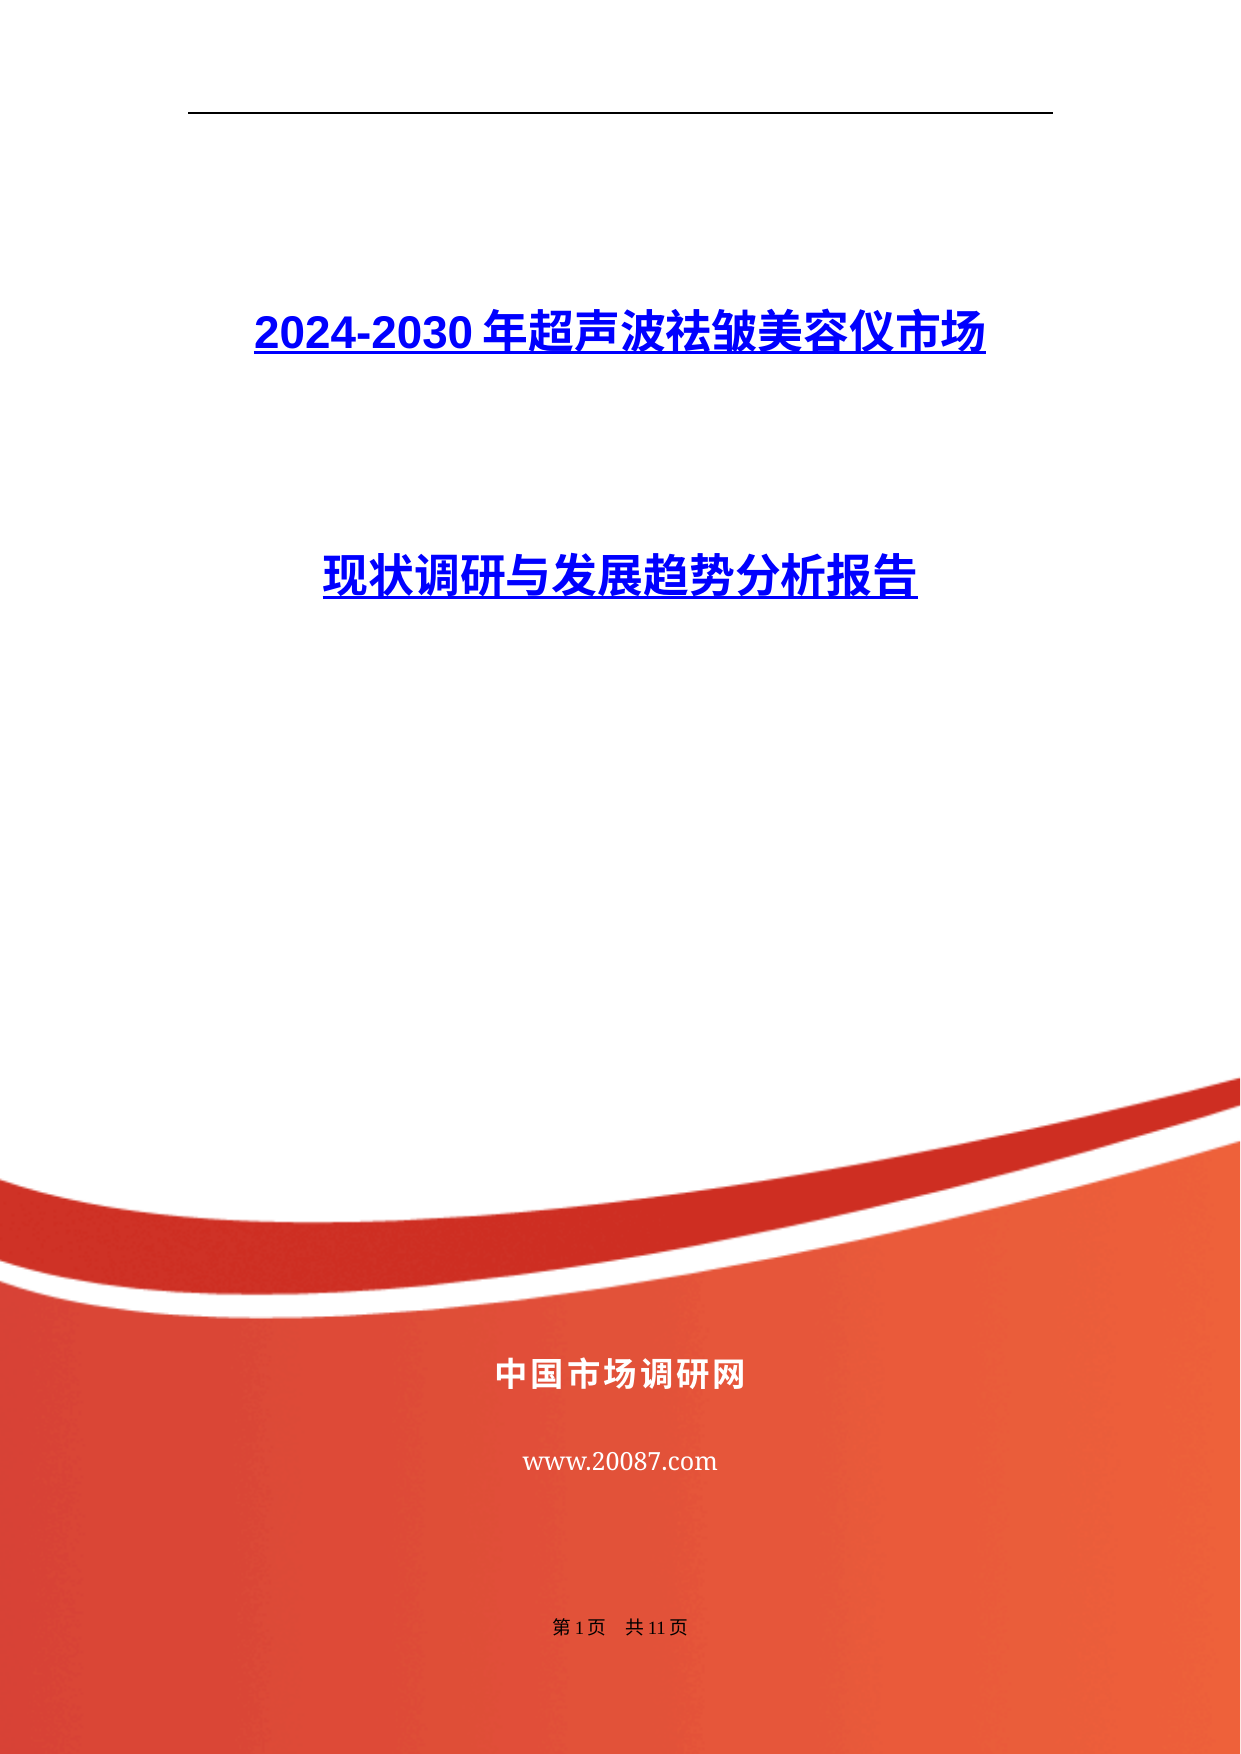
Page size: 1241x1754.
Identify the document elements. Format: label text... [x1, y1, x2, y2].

text www.20087.com [187, 1428, 1053, 1493]
subtitle 中国市场调研网 [187, 1339, 1053, 1404]
picture [0, 1006, 1241, 1754]
table_header 2024-2030年超声波祛皱美容仪市场现状调研与发展趋势分析报告 [188, 207, 1053, 773]
